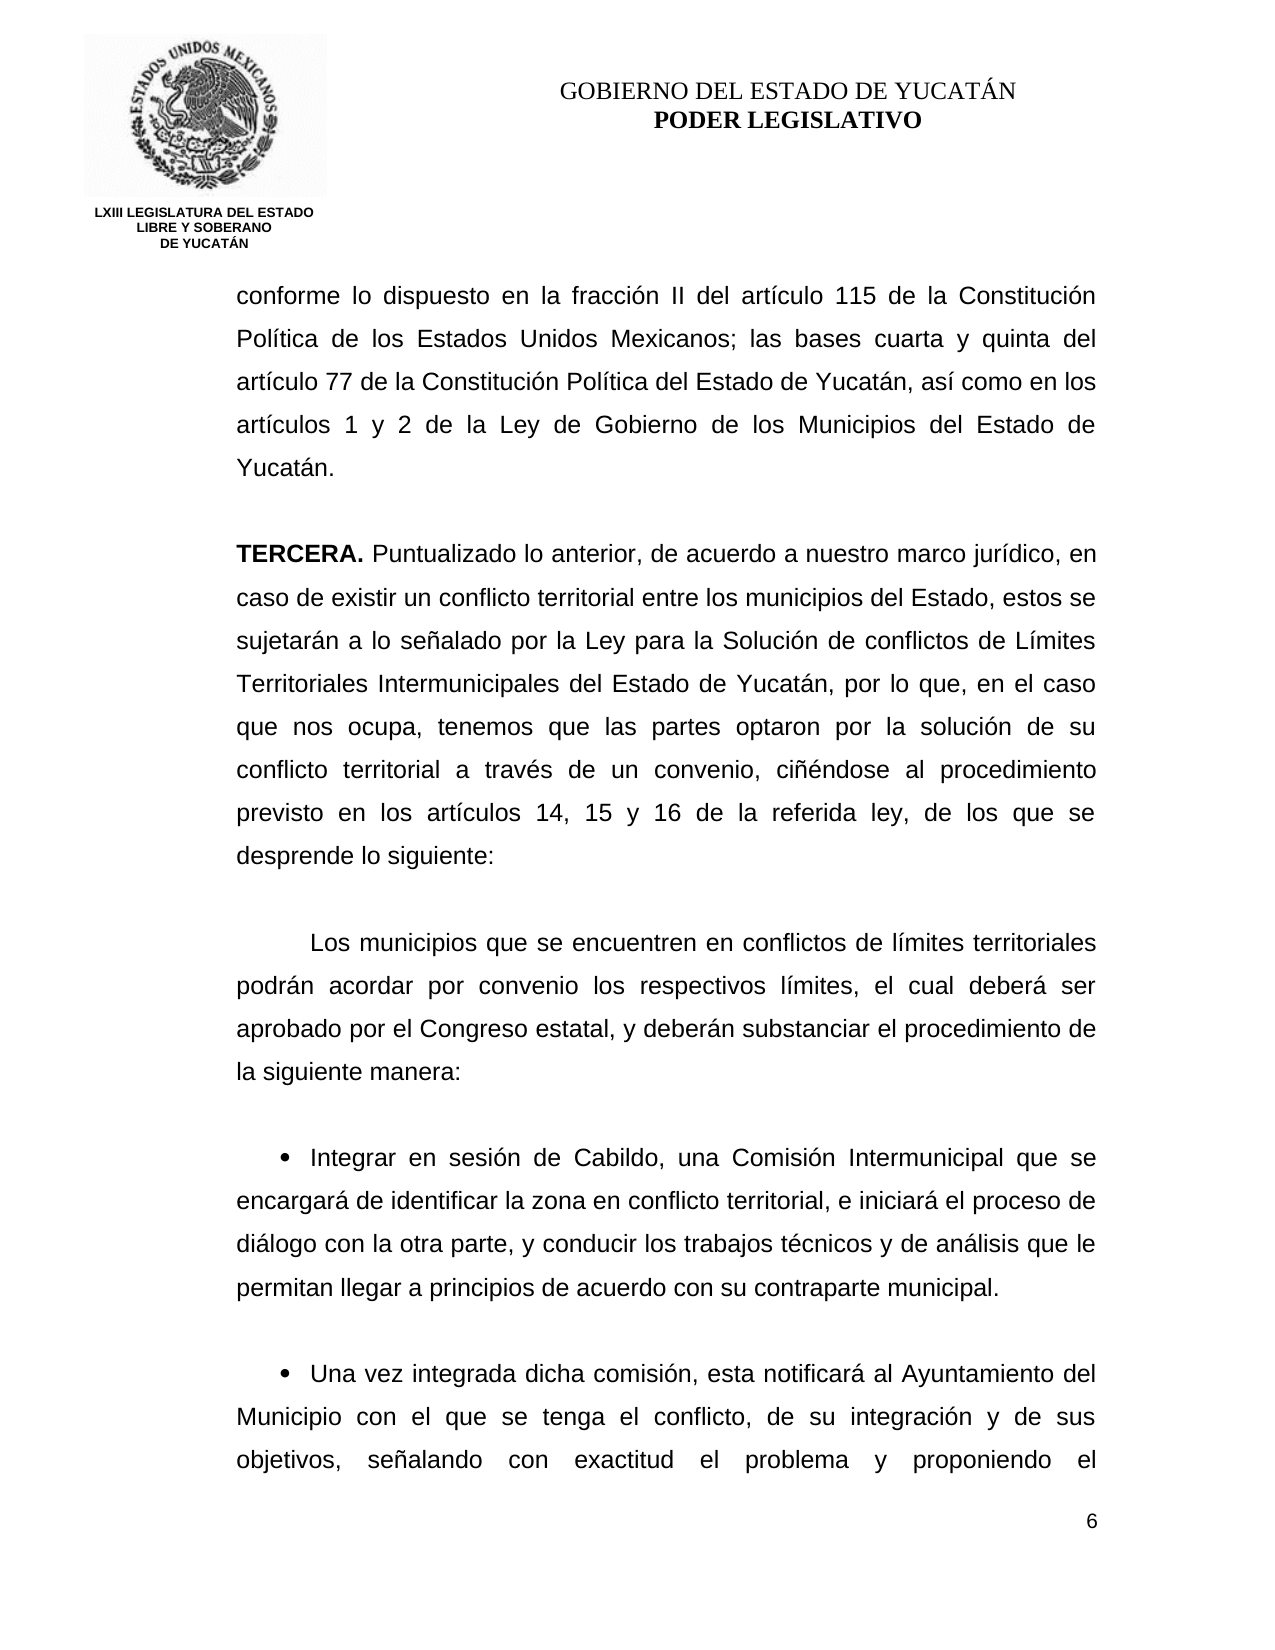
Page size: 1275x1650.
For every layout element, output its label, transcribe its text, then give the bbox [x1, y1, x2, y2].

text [236, 281, 1098, 482]
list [236, 1359, 1098, 1474]
text Los municipios que se encuentren en conflictos de límites territoriales podrán acordar por convenio los respectivos límites, el cual deberá ser aprobado por el Congreso estatal, y deberán substanciar el procedimiento de la siguiente manera: [236, 927, 1098, 1086]
list Integrar en sesión de Cabildo, una Comisión Intermunicipal que se encargará de identificar la zona en conflicto territorial, e iniciará el proceso de diálogo con la otra parte, y conducir los trabajos técnicos y de análisis que le permitan llegar a principios de acuerdo con su contraparte municipal. [236, 1143, 1098, 1301]
text TERCERA. Puntualizado lo anterior, de acuerdo a nuestro marco jurídico, en caso de existir un conflicto territorial entre los municipios del Estado, estos se sujetarán a lo señalado por la Ley para la Solución de conflictos de Límites Territoriales Intermunicipales del Estado de Yucatán, por lo que, en el caso que nos ocupa, tenemos que las partes optaron por la solución de su conflicto territorial a través de un convenio, ciñéndose al procedimiento previsto en los artículos 14, 15 y 16 de la referida ley, de los que se desprende lo siguiente: [236, 539, 1098, 870]
